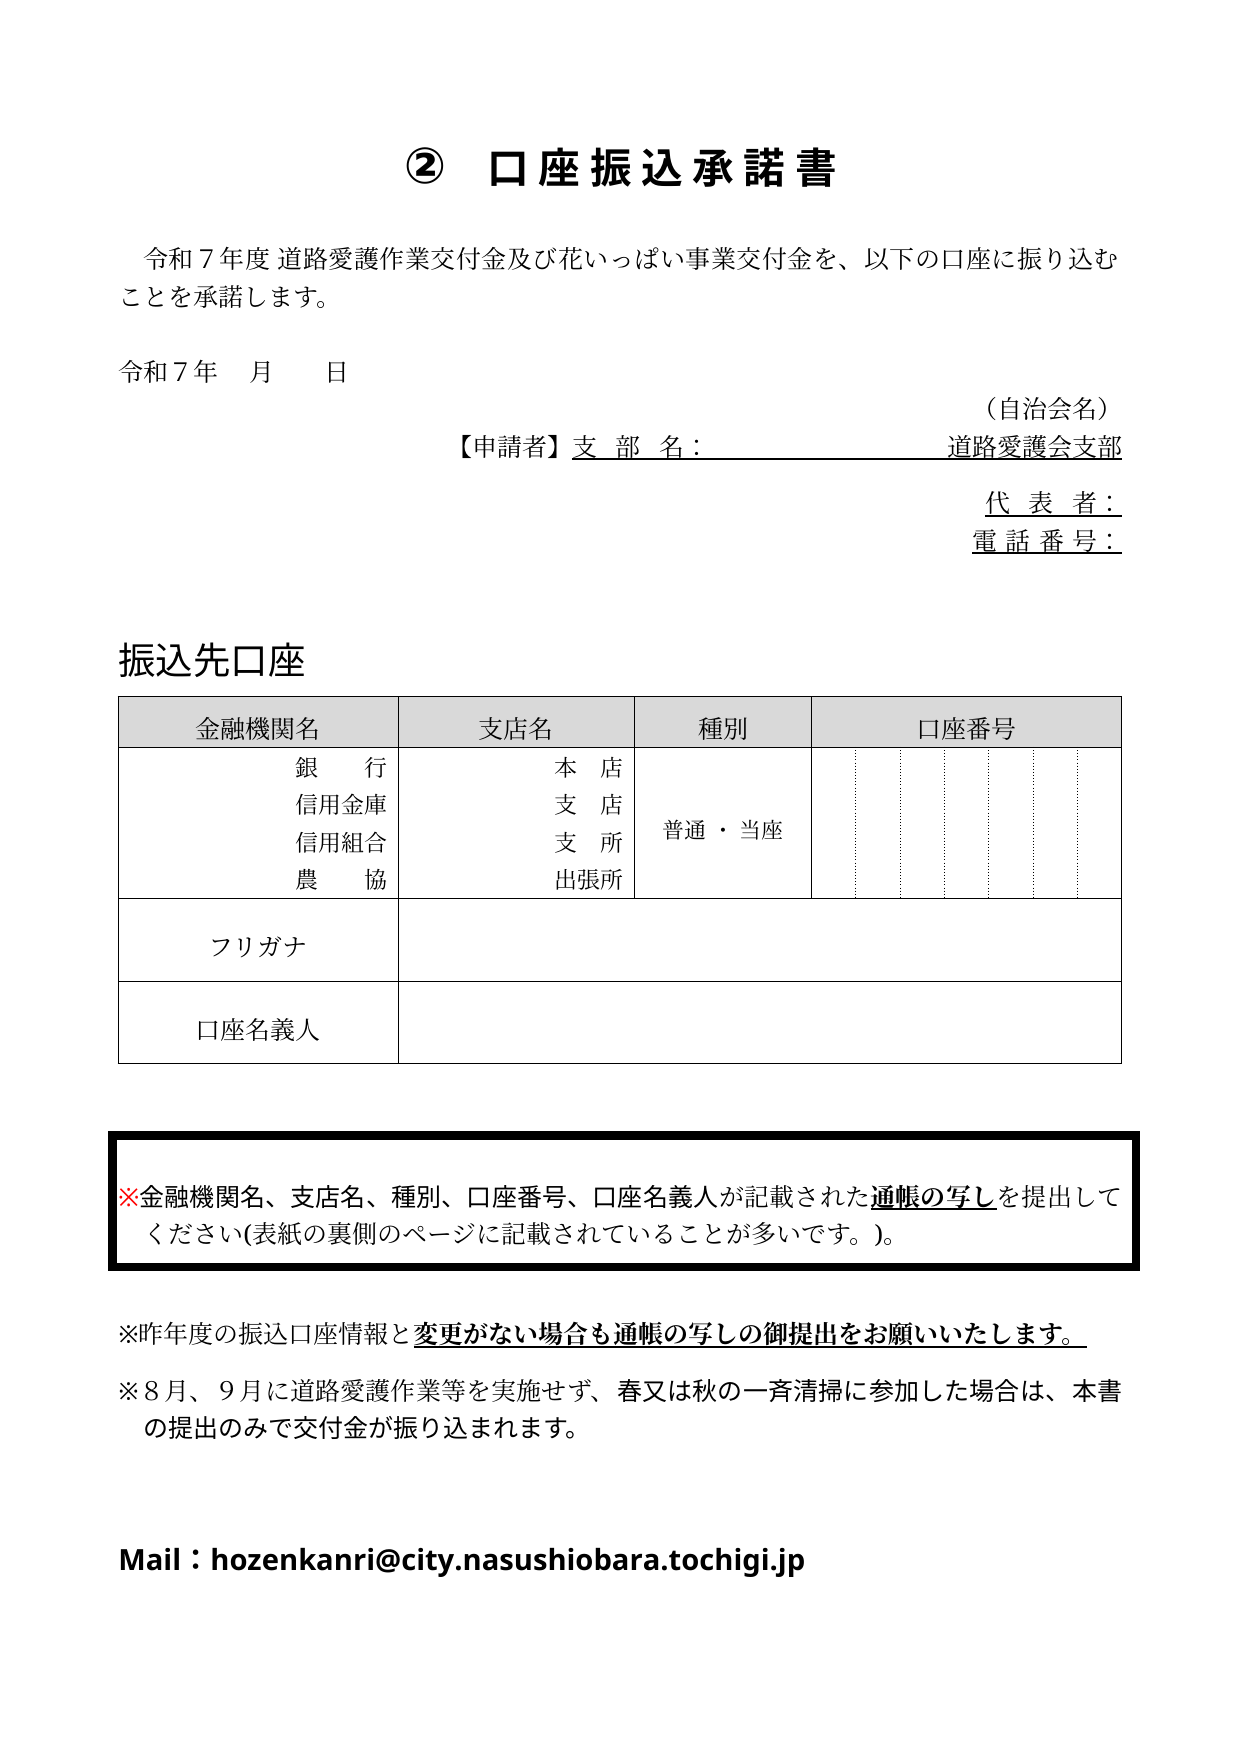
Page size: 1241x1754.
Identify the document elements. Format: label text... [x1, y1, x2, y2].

text 令和７年 月 日 [118, 352, 1122, 389]
table_header 種別 [635, 697, 811, 747]
table_cell [399, 899, 1121, 981]
table_cell [989, 748, 1033, 898]
text ② 口座振込承諾書 [118, 127, 1122, 202]
table_cell [812, 748, 856, 898]
table_cell 本 店 支 店 支 所 出張所 [399, 748, 634, 898]
table_cell [900, 748, 944, 898]
text 振込先口座 [118, 621, 1122, 696]
text （自治会名） [118, 389, 1122, 427]
text Mail：hozenkanri@city.nasushiobara.tochigi.jp [118, 1521, 1122, 1596]
table_cell [856, 748, 900, 898]
table_cell [1078, 748, 1121, 898]
table_cell [399, 982, 1121, 1063]
table_header 口座番号 [812, 697, 1121, 747]
table_cell [944, 748, 989, 898]
text 電話番号： [118, 521, 1122, 558]
table_cell 普通 ・ 当座 [635, 748, 811, 898]
table_header 金融機関名 [119, 697, 398, 747]
table_cell フリガナ [119, 899, 398, 981]
text ※金融機関名、支店名、種別、口座番号、口座名義人が記載された通帳の写しを提出してください(表紙の裏側のページに記載されていることが多いです。)。 [118, 1177, 1122, 1252]
table_cell 銀 行 信用金庫 信用組合 農 協 [119, 748, 398, 898]
text ※８月、９月に道路愛護作業等を実施せず、春又は秋の一斉清掃に参加した場合は、本書の提出のみで交付金が振り込まれます。 [118, 1371, 1122, 1446]
text 代表者： [118, 483, 1122, 521]
table_cell [1033, 748, 1077, 898]
table_header 支店名 [399, 697, 634, 747]
text ※昨年度の振込口座情報と変更がない場合も通帳の写しの御提出をお願いいたします。 [118, 1314, 1122, 1352]
text 【申請者】支部名： 道路愛護会支部 [118, 427, 1122, 464]
text 令和７年度 道路愛護作業交付金及び花いっぱい事業交付金を、以下の口座に振り込むことを承諾します。 [118, 239, 1122, 314]
table_cell 口座名義人 [119, 982, 398, 1063]
